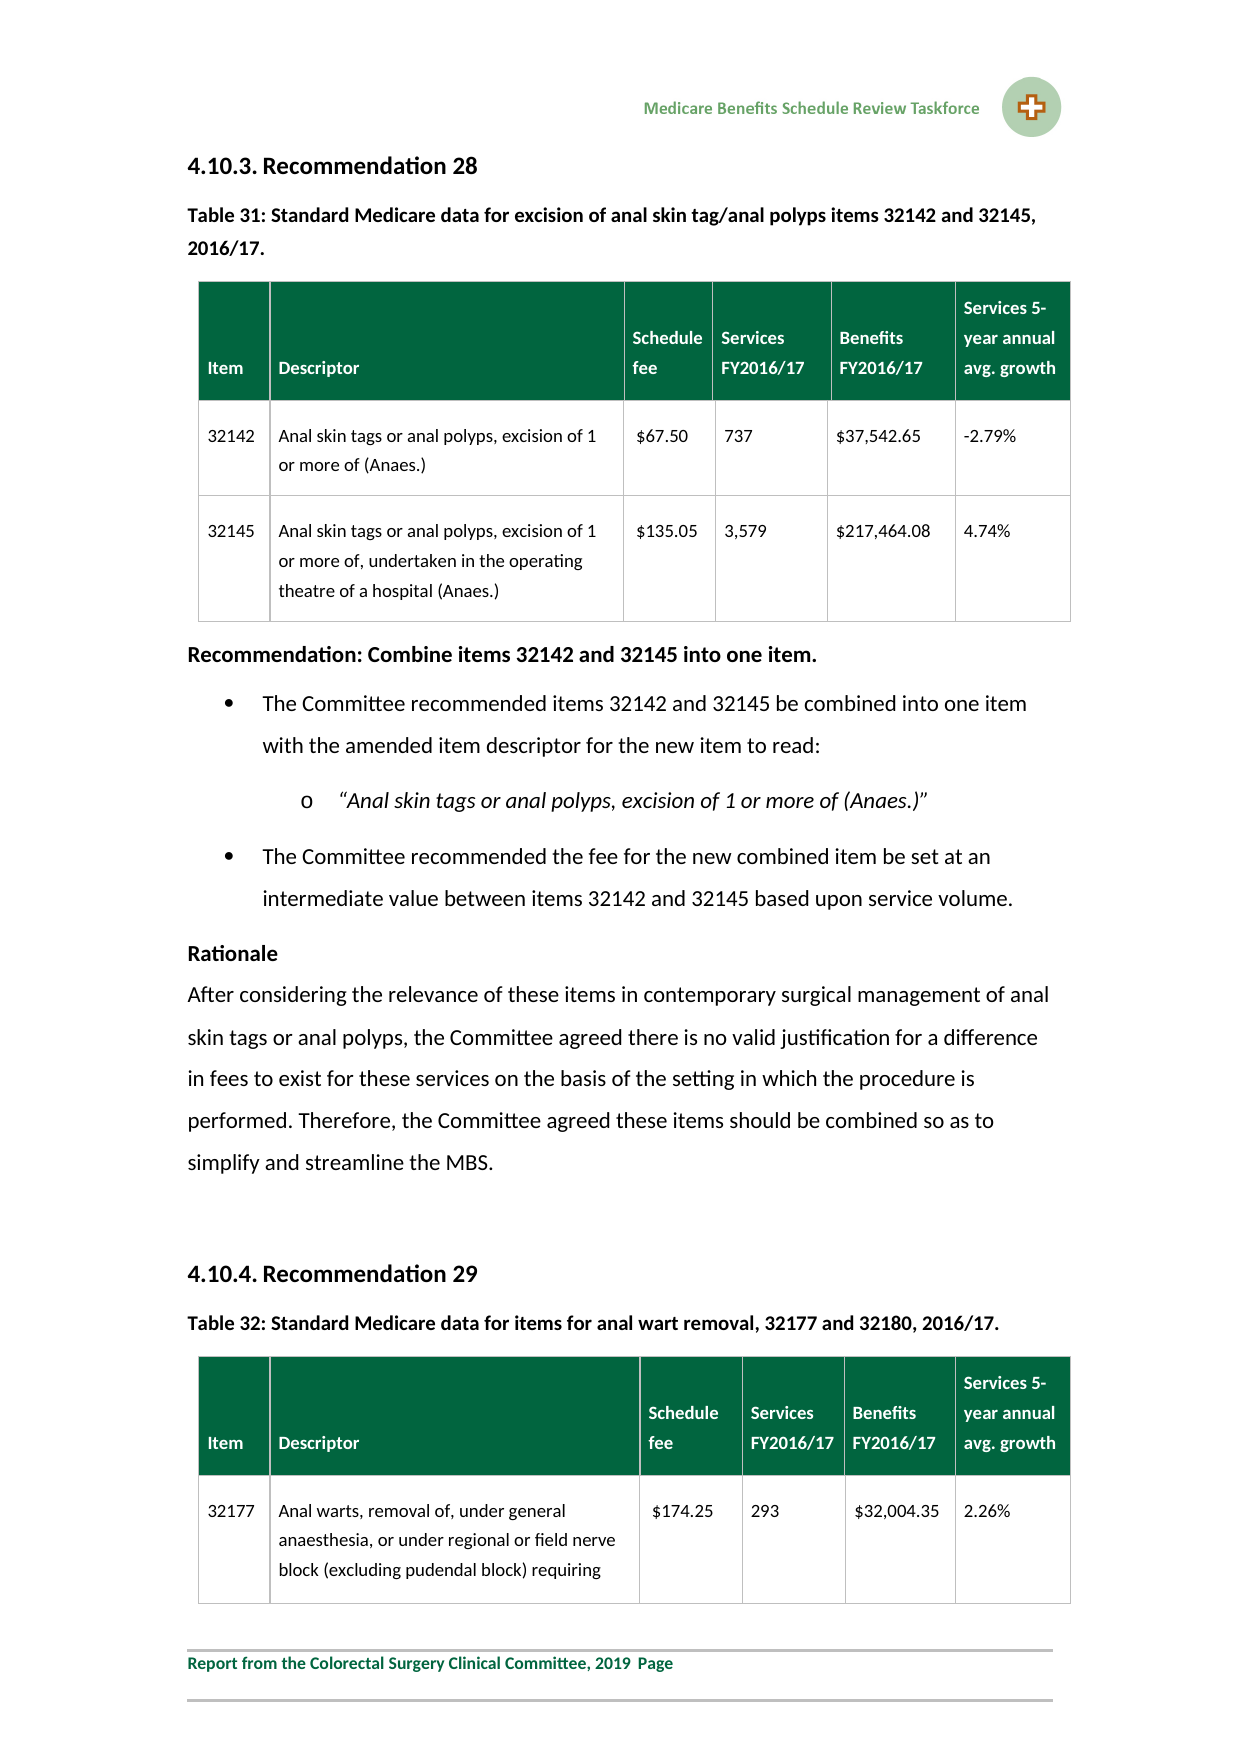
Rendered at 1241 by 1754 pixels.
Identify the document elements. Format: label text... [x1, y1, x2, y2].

table_cell $67.50 [624, 401, 715, 495]
table_cell 293 [743, 1476, 845, 1603]
table_cell -2.79% [956, 401, 1070, 495]
table_header Item [199, 282, 269, 400]
subtitle Recommendation 28 [187, 150, 1053, 181]
table_cell Anal skin tags or anal polyps, excision of 1 or more of, undertaken in the operating theatre of a hospital (Anaes.) [271, 496, 623, 621]
subtitle Recommendation 29 [187, 1258, 1053, 1289]
picture [0, 17, 1241, 139]
table_cell $135.05 [624, 496, 715, 621]
list The Committee recommended the fee for the new combined item be set at an intermediate value between items 32142 and 32145 based upon service volume. [225, 842, 1053, 912]
table_header Descriptor [271, 282, 624, 400]
table_cell 32177 [199, 1476, 269, 1603]
text Table 32: Standard Medicare data for items for anal wart removal, 32177 and 32180, 2016/17. [187, 1310, 1053, 1336]
table_cell $174.25 [640, 1476, 742, 1603]
table_header Services FY2016/17 [713, 282, 831, 400]
table_cell 32142 [199, 401, 269, 495]
table_cell 2.26% [956, 1476, 1070, 1603]
table_cell 4.74% [956, 496, 1070, 621]
table_header Benefits FY2016/17 [845, 1357, 955, 1475]
table_cell 737 [716, 401, 827, 495]
table_header Item [199, 1357, 269, 1475]
table_cell $37,542.65 [828, 401, 955, 495]
text Recommendation: Combine items 32142 and 32145 into one item. [187, 641, 1053, 669]
table_header Descriptor [271, 1357, 639, 1475]
table_header Services 5-year annual avg. growth [956, 1357, 1070, 1475]
list The Committee recommended items 32142 and 32145 be combined into one item with the amended item descriptor for the new item to read: [225, 689, 1053, 759]
table_header Schedule fee [641, 1357, 742, 1475]
table_header Schedule fee [625, 282, 712, 400]
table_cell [271, 1476, 639, 1603]
text Rationale After considering the relevance of these items in contemporary surgical management of anal skin tags or anal polyps, the Committee agreed there is no valid justification for a difference in fees to exist for these services on the basis of the setting in which the procedure is performed. Therefore, the Committee agreed these items should be combined so as to simplify and streamline the MBS. [187, 939, 1053, 1177]
table_cell 3,579 [716, 496, 827, 621]
table_cell $32,004.35 [846, 1476, 955, 1603]
table_header Services FY2016/17 [743, 1357, 844, 1475]
table_cell $217,464.08 [828, 496, 955, 621]
table_header Services 5-year annual avg. growth [956, 282, 1070, 400]
text Table 31: Standard Medicare data for excision of anal skin tag/anal polyps items 32142 and 32145, 2016/17. [187, 202, 1053, 261]
list “Anal skin tags or anal polyps, excision of 1 or more of (Anaes.)” [300, 786, 1053, 815]
table_cell 32145 [199, 496, 269, 621]
table_header Benefits FY2016/17 [832, 282, 955, 400]
table_cell Anal skin tags or anal polyps, excision of 1 or more of (Anaes.) [271, 401, 623, 495]
